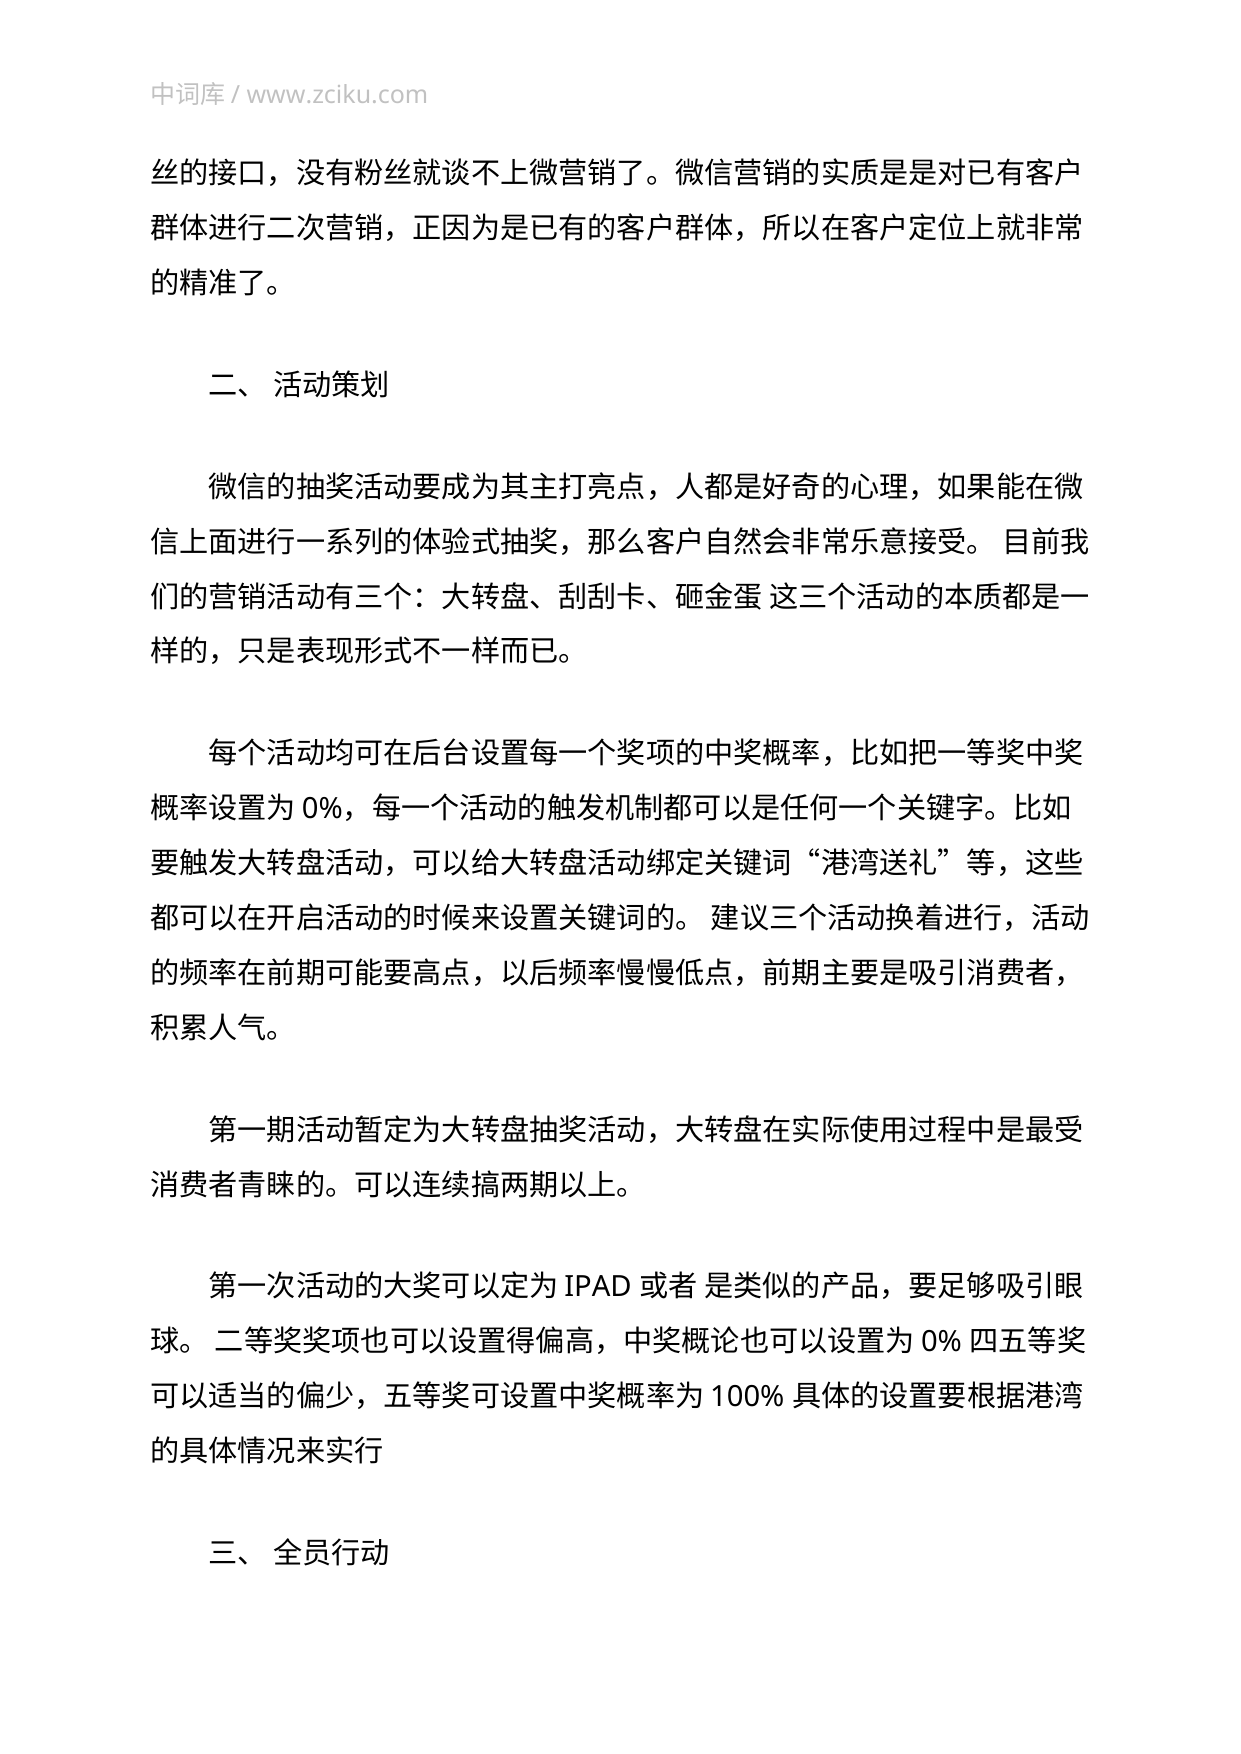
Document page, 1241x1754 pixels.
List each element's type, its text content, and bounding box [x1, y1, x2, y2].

text 每个活动均可在后台设置每一个奖项的中奖概率，比如把一等奖中奖概率设置为0%，每一个活动的触发机制都可以是任何一个关键字。比如要触发大转盘活动，可以给大转盘活动绑定关键词“港湾送礼”等，这些都可以在开启活动的时候来设置关键词的。 建议三个活动换着进行，活动的频率在前期可能要高点，以后频率慢慢低点，前期主要是吸引消费者，积累人气。 [150, 730, 1090, 1047]
text 三、 全员行动 [150, 1529, 1090, 1572]
text 二、 活动策划 [150, 362, 1090, 404]
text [150, 150, 1090, 302]
text 微信的抽奖活动要成为其主打亮点，人都是好奇的心理，如果能在微信上面进行一系列的体验式抽奖，那么客户自然会非常乐意接受。 目前我们的营销活动有三个：大转盘、刮刮卡、砸金蛋 这三个活动的本质都是一样的，只是表现形式不一样而已。 [150, 463, 1090, 670]
text 第一期活动暂定为大转盘抽奖活动，大转盘在实际使用过程中是最受消费者青睐的。可以连续搞两期以上。 [150, 1106, 1090, 1203]
text 第一次活动的大奖可以定为IPAD 或者 是类似的产品，要足够吸引眼球。 二等奖奖项也可以设置得偏高，中奖概论也可以设置为0% 四五等奖可以适当的偏少，五等奖可设置中奖概率为100% 具体的设置要根据港湾的具体情况来实行 [150, 1263, 1090, 1470]
